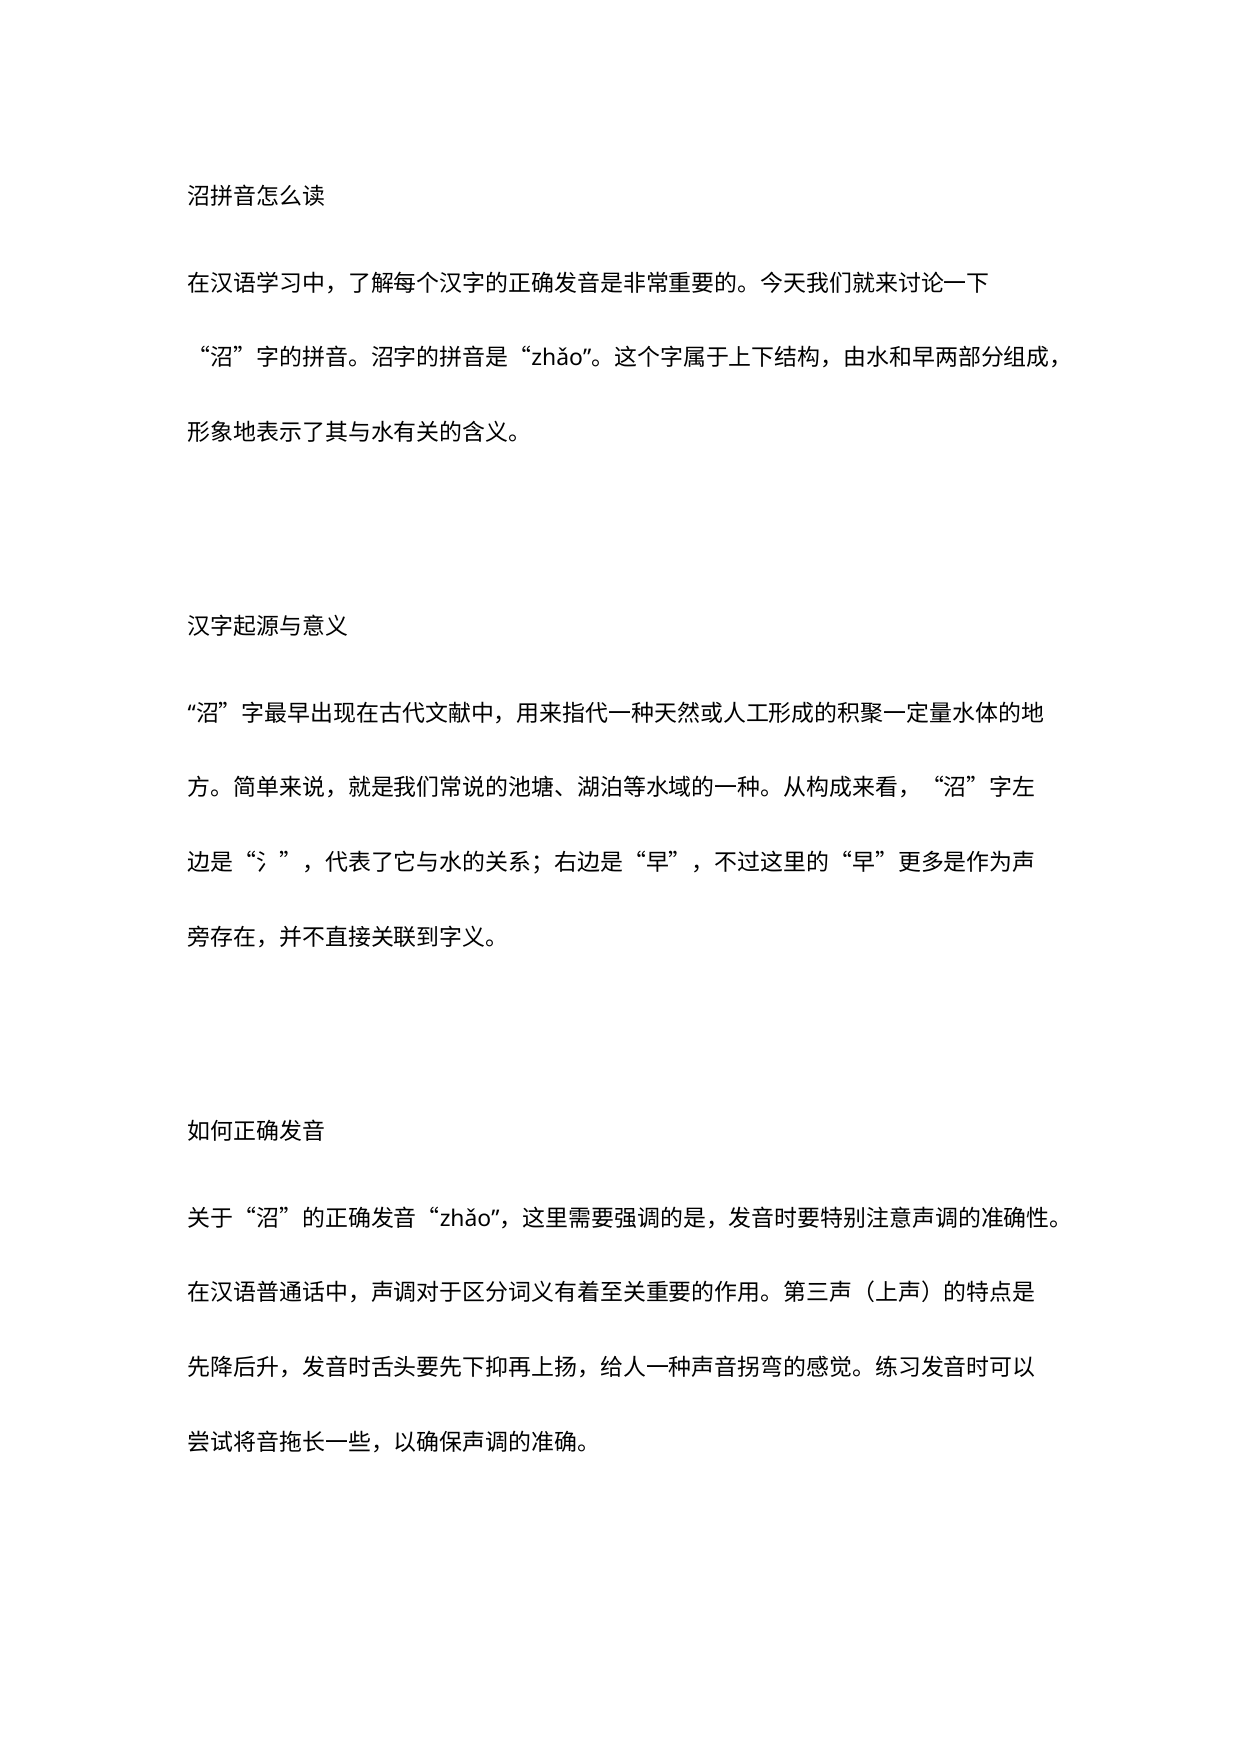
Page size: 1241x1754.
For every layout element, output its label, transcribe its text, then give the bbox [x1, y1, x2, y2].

text 关于“沼”的正确发音“zhǎo”，这里需要强调的是，发音时要特别注意声调的准确性。在汉语普通话中，声调对于区分词义有着至关重要的作用。第三声（上声）的特点是先降后升，发音时舌头要先下抑再上扬，给人一种声音拐弯的感觉。练习发音时可以尝试将音拖长一些，以确保声调的准确。 [187, 1184, 1053, 1473]
text 如何正确发音 [187, 1097, 1053, 1162]
text 汉字起源与意义 [187, 592, 1053, 657]
text 在汉语学习中，了解每个汉字的正确发音是非常重要的。今天我们就来讨论一下“沼”字的拼音。沼字的拼音是“zhǎo”。这个字属于上下结构，由水和早两部分组成，形象地表示了其与水有关的含义。 [187, 248, 1053, 463]
text “沼”字最早出现在古代文献中，用来指代一种天然或人工形成的积聚一定量水体的地方。简单来说，就是我们常说的池塘、湖泊等水域的一种。从构成来看，“沼”字左边是“氵”，代表了它与水的关系；右边是“早”，不过这里的“早”更多是作为声旁存在，并不直接关联到字义。 [187, 679, 1053, 968]
text 沼拼音怎么读 [187, 162, 1053, 227]
